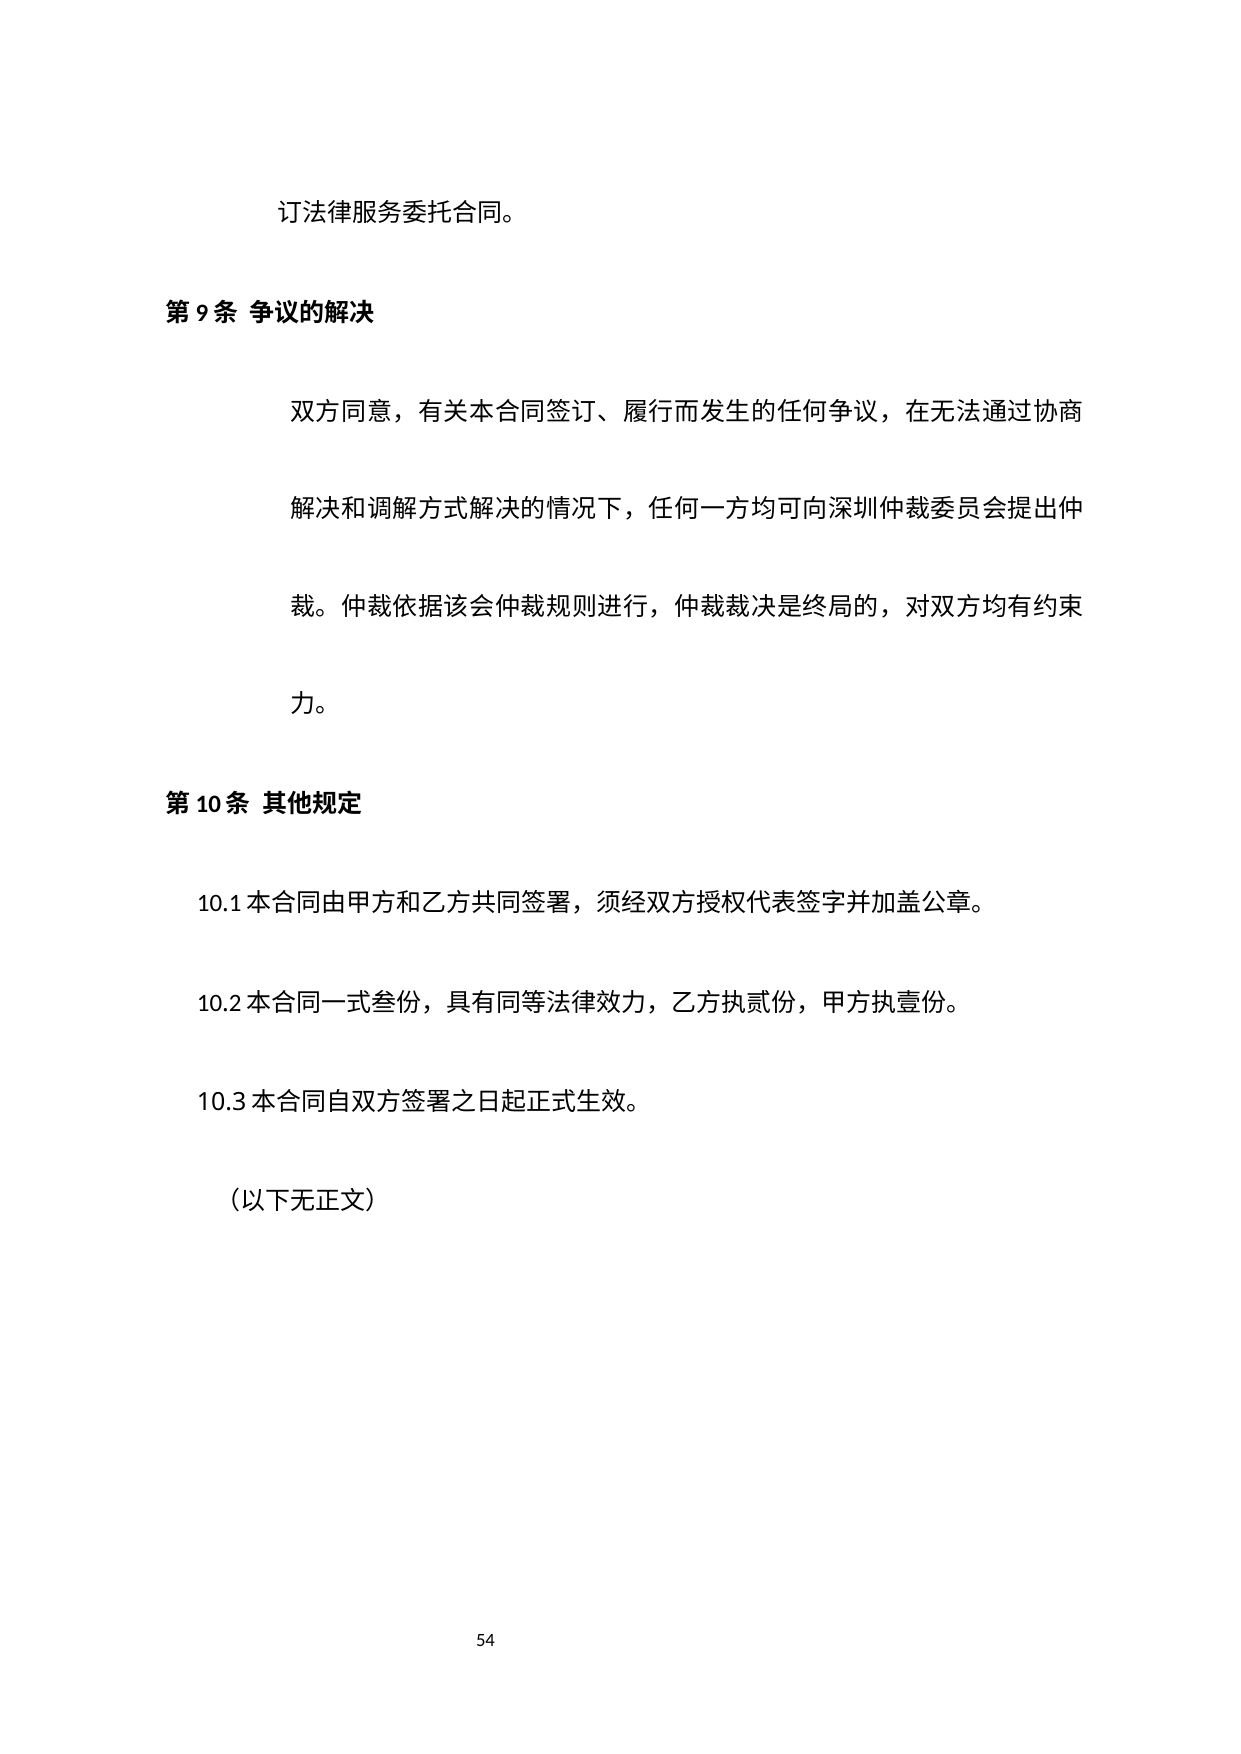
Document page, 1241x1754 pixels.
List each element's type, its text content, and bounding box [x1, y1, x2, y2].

text （以下无正文） [215, 1166, 1087, 1231]
text 10.3本合同自双方签署之日起正式生效。 [197, 1067, 1087, 1132]
text 第9条 争议的解决 [165, 278, 1087, 343]
text 10.1本合同由甲方和乙方共同签署，须经双方授权代表签字并加盖公章。 [197, 868, 1087, 933]
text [277, 178, 1087, 243]
text 10.2本合同一式叁份，具有同等法律效力，乙方执贰份，甲方执壹份。 [197, 968, 1087, 1033]
text 双方同意，有关本合同签订、履行而发生的任何争议，在无法通过协商解决和调解方式解决的情况下，任何一方均可向深圳仲裁委员会提出仲裁。仲裁依据该会仲裁规则进行，仲裁裁决是终局的，对双方均有约束力。 [290, 377, 1087, 734]
text 第10条 其他规定 [165, 769, 1087, 834]
